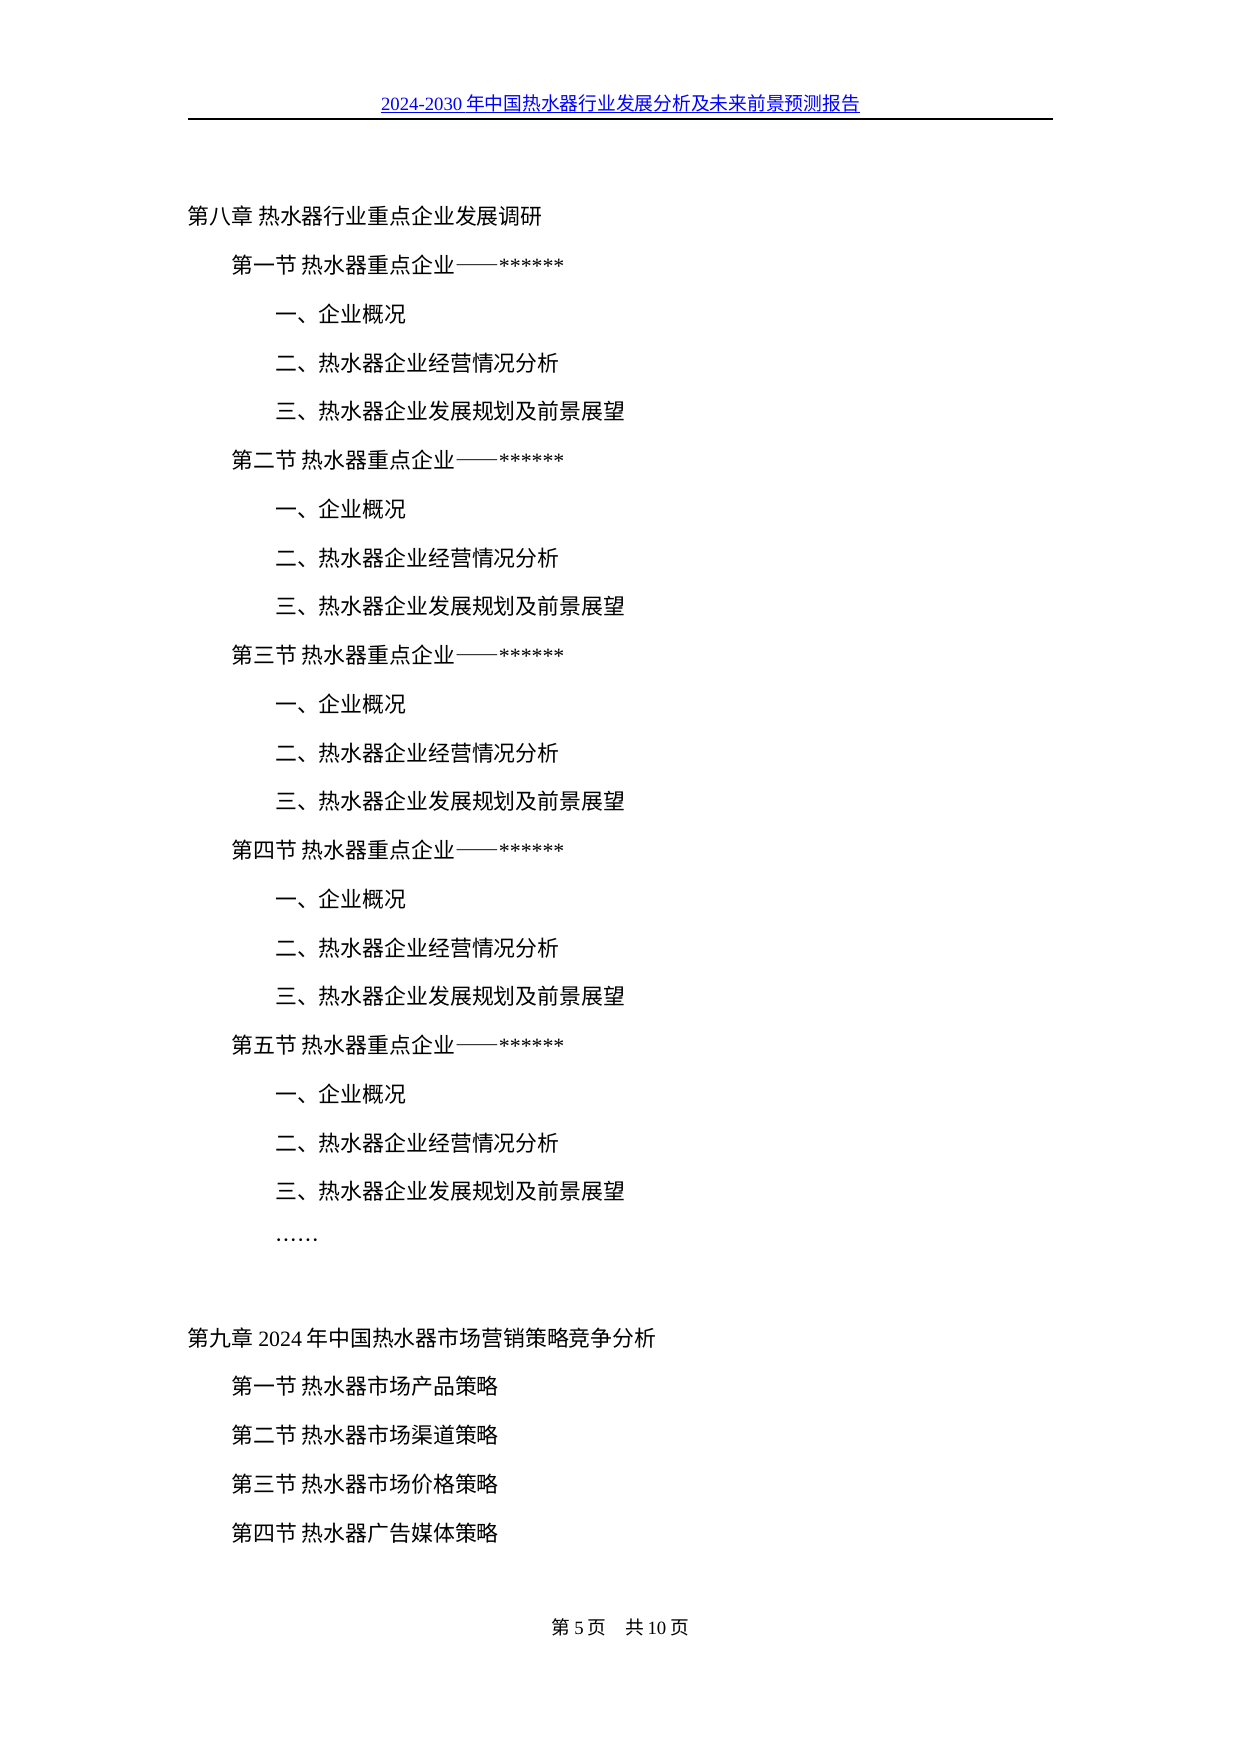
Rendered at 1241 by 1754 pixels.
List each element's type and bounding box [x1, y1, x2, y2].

text [187, 150, 1053, 1548]
